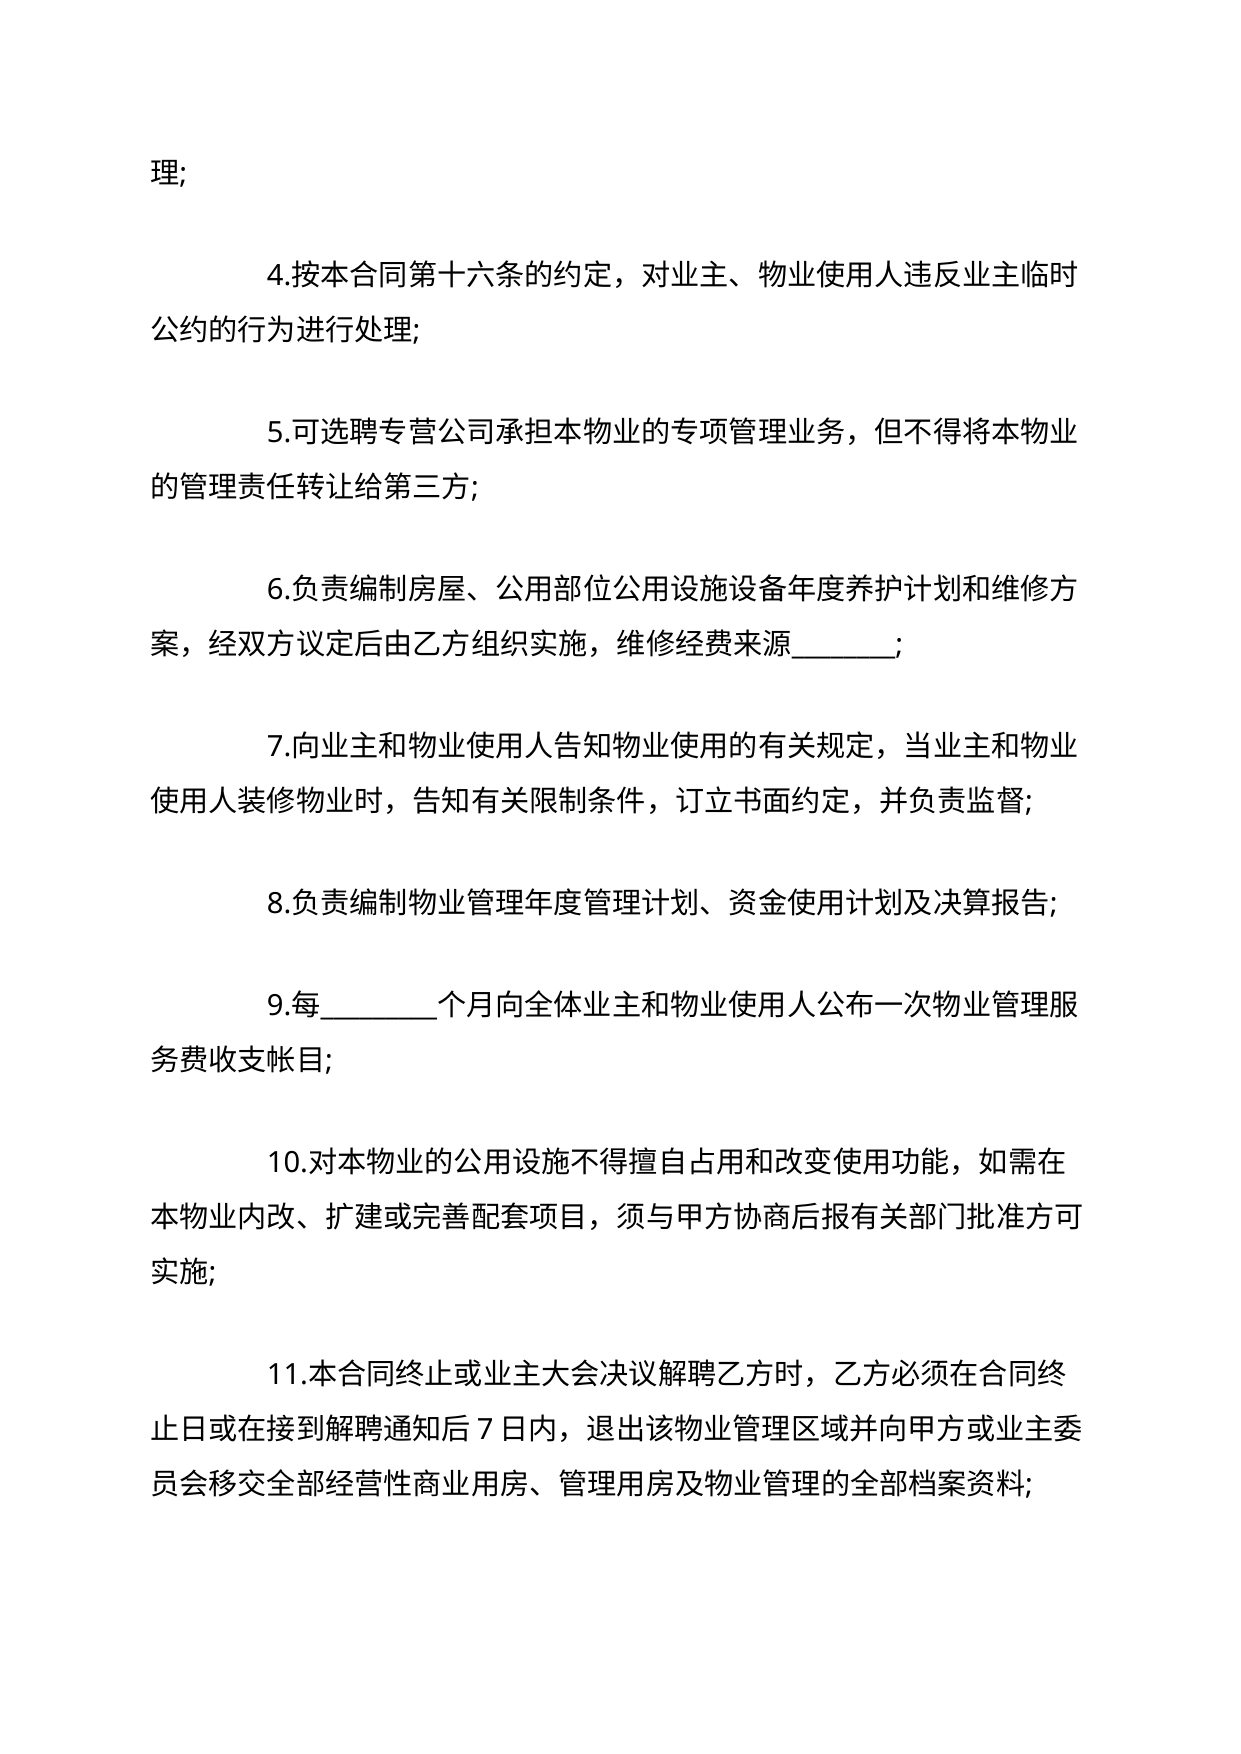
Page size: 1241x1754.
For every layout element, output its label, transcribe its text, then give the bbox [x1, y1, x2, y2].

text 8.负责编制物业管理年度管理计划、资金使用计划及决算报告; [150, 880, 1090, 922]
text 9.每_________个月向全体业主和物业使用人公布一次物业管理服务费收支帐目; [150, 982, 1090, 1079]
text 5.可选聘专营公司承担本物业的专项管理业务，但不得将本物业的管理责任转让给第三方; [150, 409, 1090, 506]
text 11.本合同终止或业主大会决议解聘乙方时，乙方必须在合同终止日或在接到解聘通知后7日内，退出该物业管理区域并向甲方或业主委员会移交全部经营性商业用房、管理用房及物业管理的全部档案资料; [150, 1351, 1090, 1503]
text 4.按本合同第十六条的约定，对业主、物业使用人违反业主临时公约的行为进行处理; [150, 252, 1090, 349]
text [150, 150, 1090, 192]
text 6.负责编制房屋、公用部位公用设施设备年度养护计划和维修方案，经双方议定后由乙方组织实施，维修经费来源________; [150, 566, 1090, 663]
text 10.对本物业的公用设施不得擅自占用和改变使用功能，如需在本物业内改、扩建或完善配套项目，须与甲方协商后报有关部门批准方可实施; [150, 1139, 1090, 1291]
text 7.向业主和物业使用人告知物业使用的有关规定，当业主和物业使用人装修物业时，告知有关限制条件，订立书面约定，并负责监督; [150, 723, 1090, 820]
